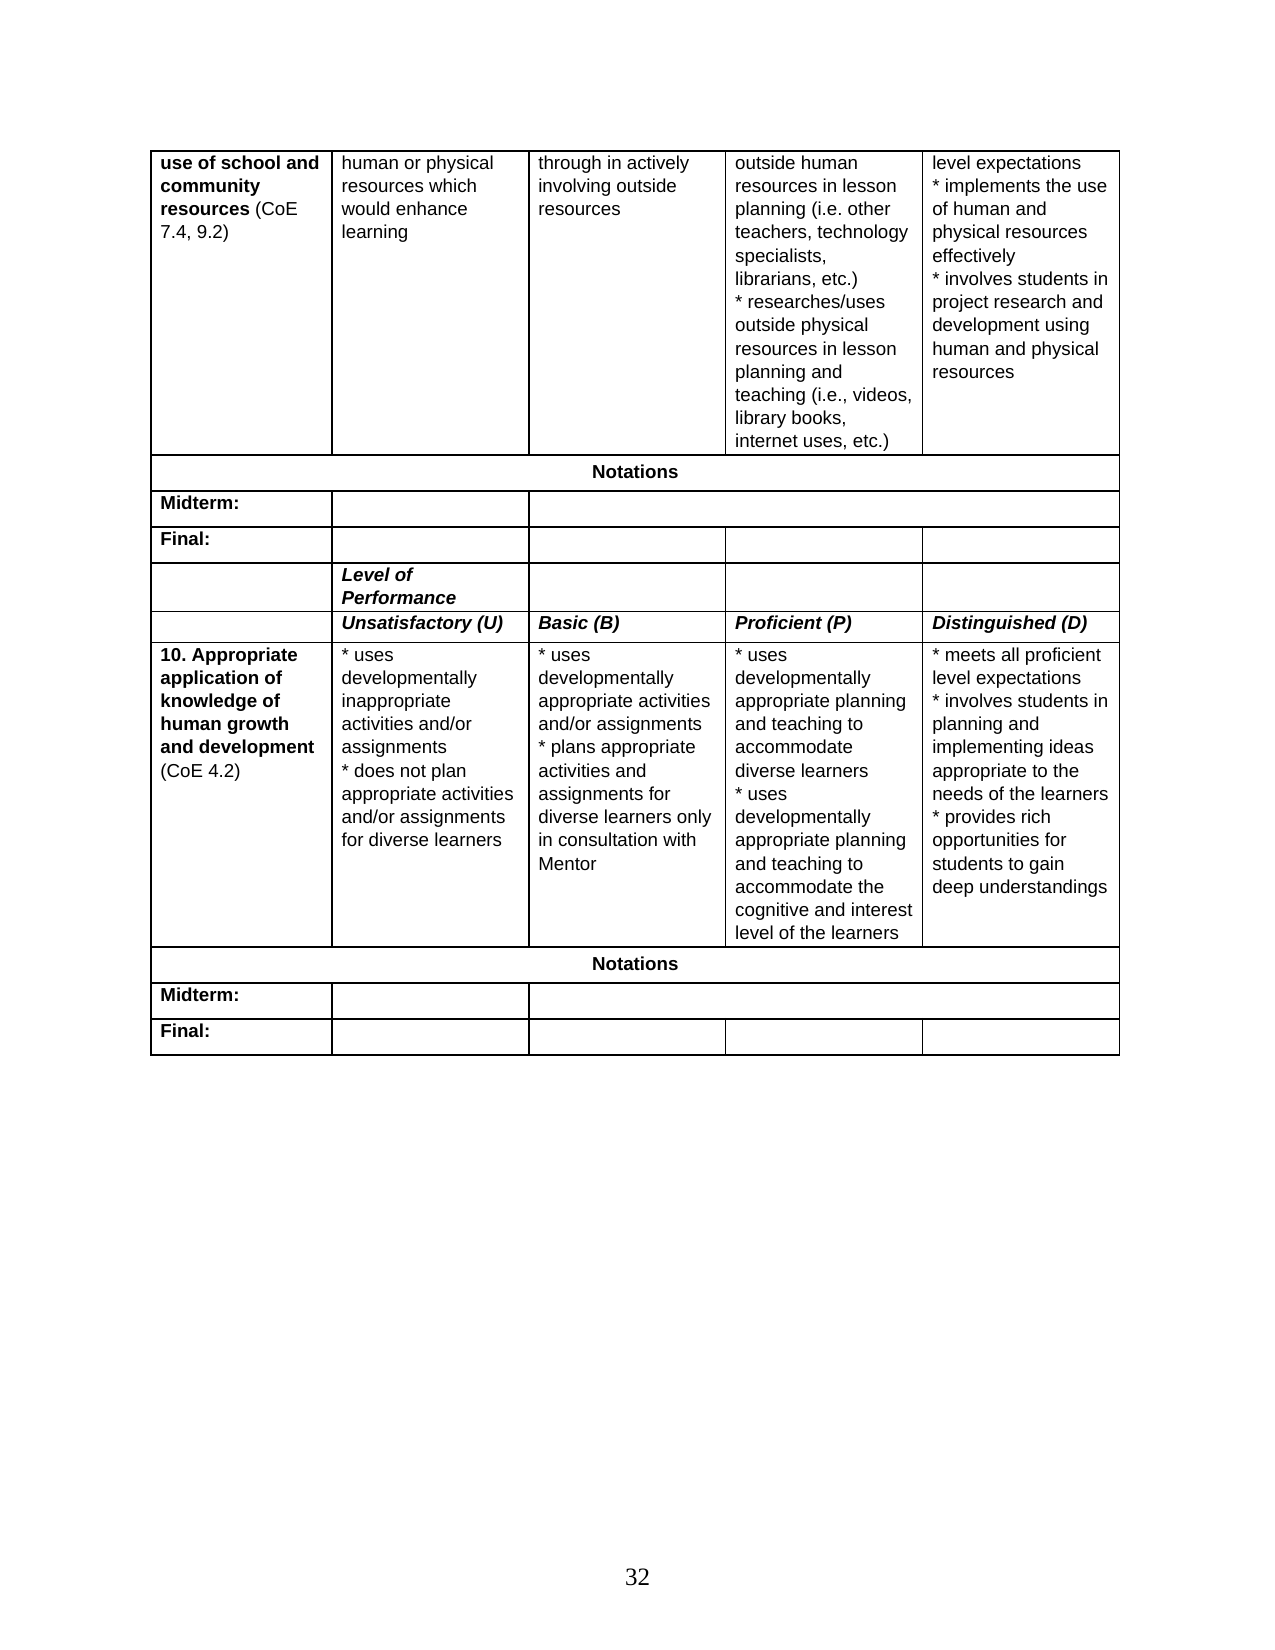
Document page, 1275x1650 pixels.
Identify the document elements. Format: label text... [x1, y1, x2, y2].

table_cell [152, 152, 331, 454]
table_cell 10. Appropriate application of knowledge of human growth and development (CoE 4.2) [152, 643, 331, 946]
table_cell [923, 152, 1119, 454]
table_cell * uses developmentally inappropriate activities and/or assignments * does not plan appropriate activities and/or assignments for diverse learners [333, 643, 528, 946]
table_cell [333, 528, 528, 562]
table_cell [726, 528, 922, 562]
table_cell [726, 564, 922, 611]
table_cell [726, 1020, 922, 1054]
table_cell [530, 984, 1119, 1018]
table_cell Proficient (P) [726, 612, 922, 642]
table_cell [333, 1020, 528, 1054]
table_cell * uses developmentally appropriate activities and/or assignments * plans appropriate activities and assignments for diverse learners only in consultation with Mentor [530, 643, 725, 946]
table_cell Notations [152, 456, 1119, 490]
table_cell Final: [152, 528, 331, 562]
table_cell Distinguished (D) [923, 612, 1119, 642]
table_cell Midterm: [152, 984, 331, 1018]
table_cell [530, 1020, 725, 1054]
table_cell [923, 564, 1119, 611]
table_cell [530, 152, 725, 454]
table_cell * uses developmentally appropriate planning and teaching to accommodate diverse learners * uses developmentally appropriate planning and teaching to accommodate the cognitive and interest level of the learners [726, 643, 922, 946]
table_cell [923, 1020, 1119, 1054]
table_cell [530, 492, 1119, 526]
table_cell [333, 492, 528, 526]
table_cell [726, 152, 922, 454]
table_cell [530, 564, 725, 611]
table_cell Basic (B) [530, 612, 725, 642]
table_cell [530, 528, 725, 562]
table_cell [923, 528, 1119, 562]
table_cell Midterm: [152, 492, 331, 526]
table_cell [152, 612, 331, 642]
table_cell Final: [152, 1020, 331, 1054]
table_cell Level of Performance [333, 564, 528, 611]
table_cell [333, 152, 528, 454]
table_cell * meets all proficient level expectations * involves students in planning and implementing ideas appropriate to the needs of the learners * provides rich opportunities for students to gain deep understandings [923, 643, 1119, 946]
table_cell [152, 564, 331, 611]
table_cell Notations [152, 948, 1119, 982]
table_cell [333, 984, 528, 1018]
table_cell Unsatisfactory (U) [333, 612, 528, 642]
